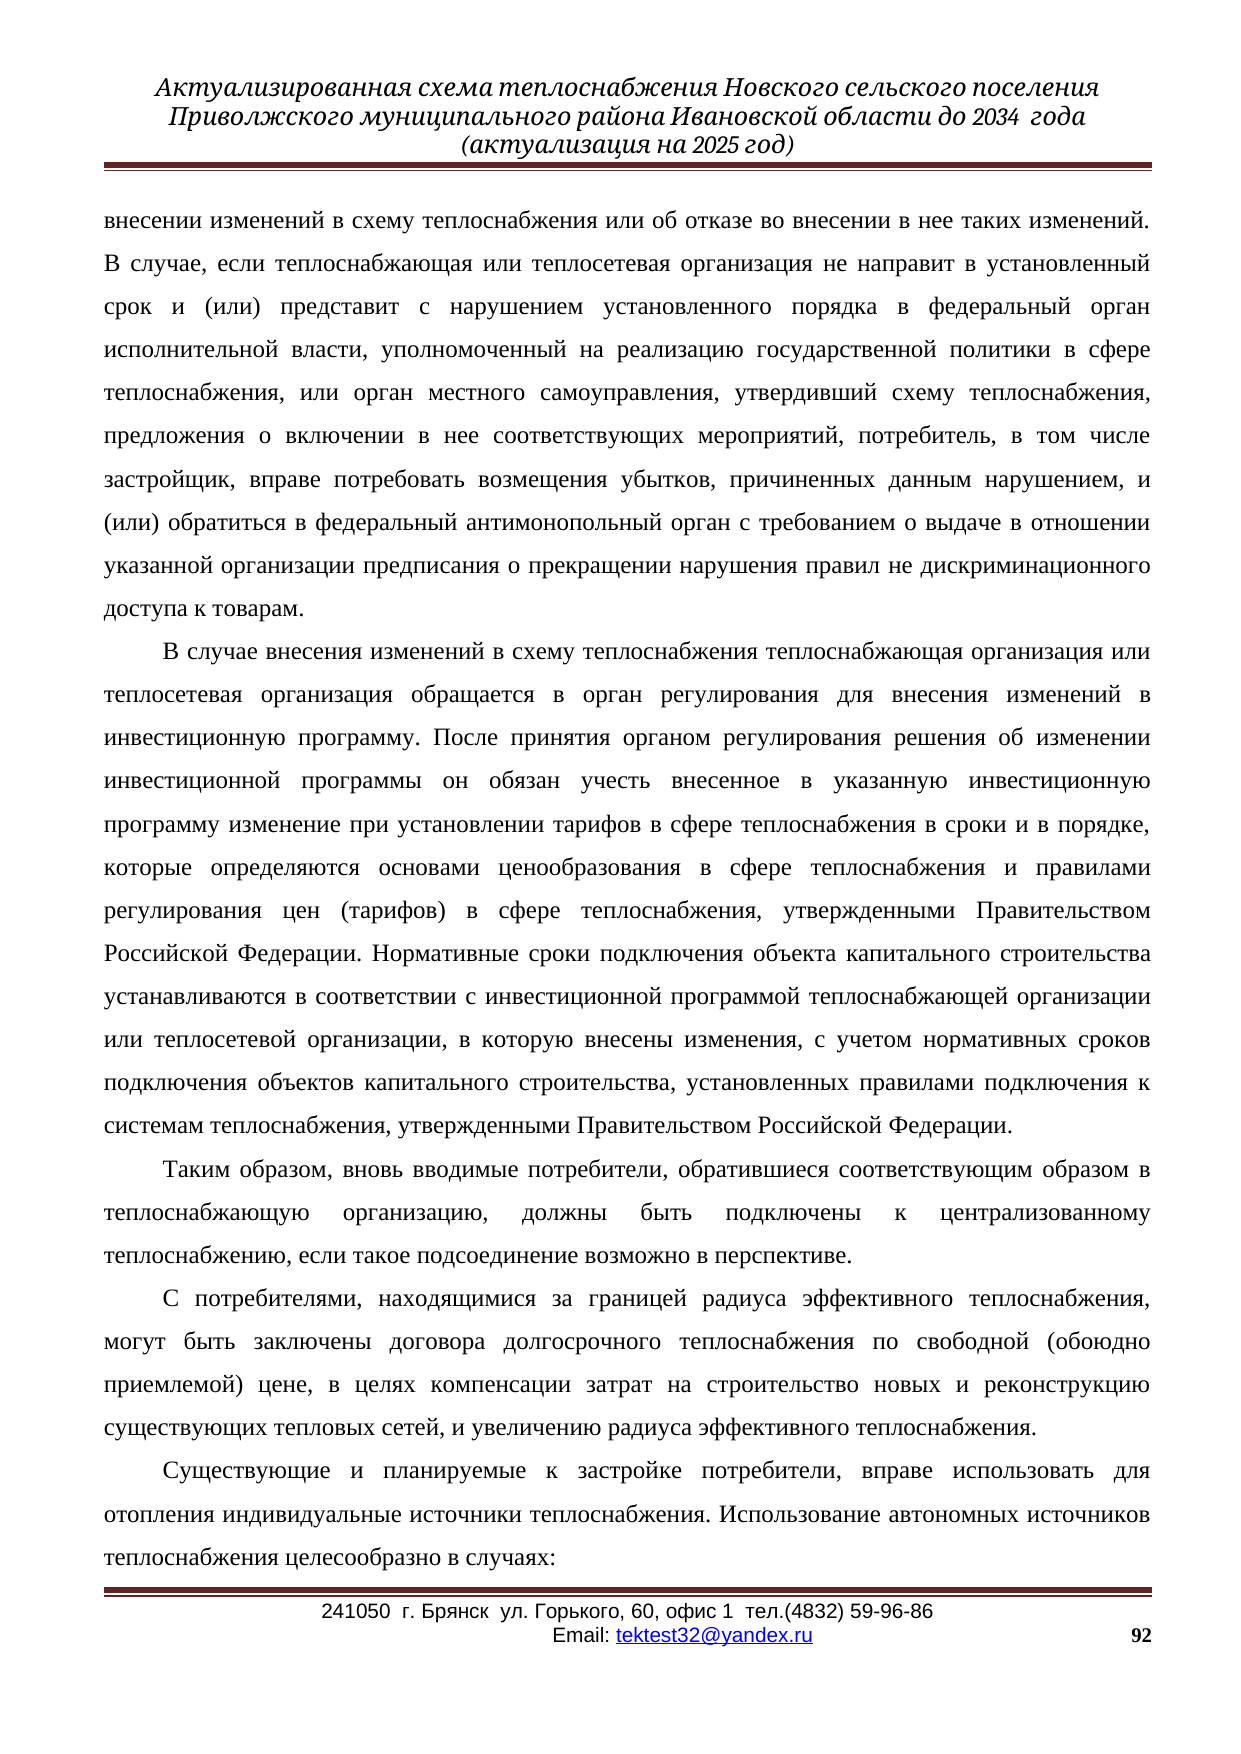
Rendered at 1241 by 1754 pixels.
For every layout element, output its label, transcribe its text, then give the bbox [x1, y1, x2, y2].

list В случае внесения изменений в схему теплоснабжения теплоснабжающая организация или теплосетевая организация обращается в орган регулирования для внесения изменений в инвестиционную программу. После принятия органом регулирования решения об изменении инвестиционной программы он обязан учесть внесенное в указанную инвестиционную программу изменение при установлении тарифов в сфере теплоснабжения в сроки и в порядке, которые определяются основами ценообразования в сфере теплоснабжения и правилами регулирования цен (тарифов) в сфере теплоснабжения, утвержденными Правительством Российской Федерации. Нормативные сроки подключения объекта капитального строительства устанавливаются в соответствии с инвестиционной программой теплоснабжающей организации или теплосетевой организации, в которую внесены изменения, с учетом нормативных сроков подключения объектов капитального строительства, установленных правилами подключения к системам теплоснабжения, утвержденными Правительством Российской Федерации. [103, 636, 1152, 1139]
list С потребителями, находящимися за границей радиуса эффективного теплоснабжения, могут быть заключены договора долгосрочного теплоснабжения по свободной (обоюдно приемлемой) цене, в целях компенсации затрат на строительство новых и реконструкцию существующих тепловых сетей, и увеличению радиуса эффективного теплоснабжения. [103, 1283, 1152, 1441]
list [103, 205, 1152, 622]
list Таким образом, вновь вводимые потребители, обратившиеся соответствующим образом в теплоснабжающую организацию, должны быть подключены к централизованному теплоснабжению, если такое подсоединение возможно в перспективе. [103, 1154, 1152, 1269]
list Существующие и планируемые к застройке потребители, вправе использовать для отопления индивидуальные источники теплоснабжения. Использование автономных источников теплоснабжения целесообразно в случаях: [103, 1456, 1152, 1571]
